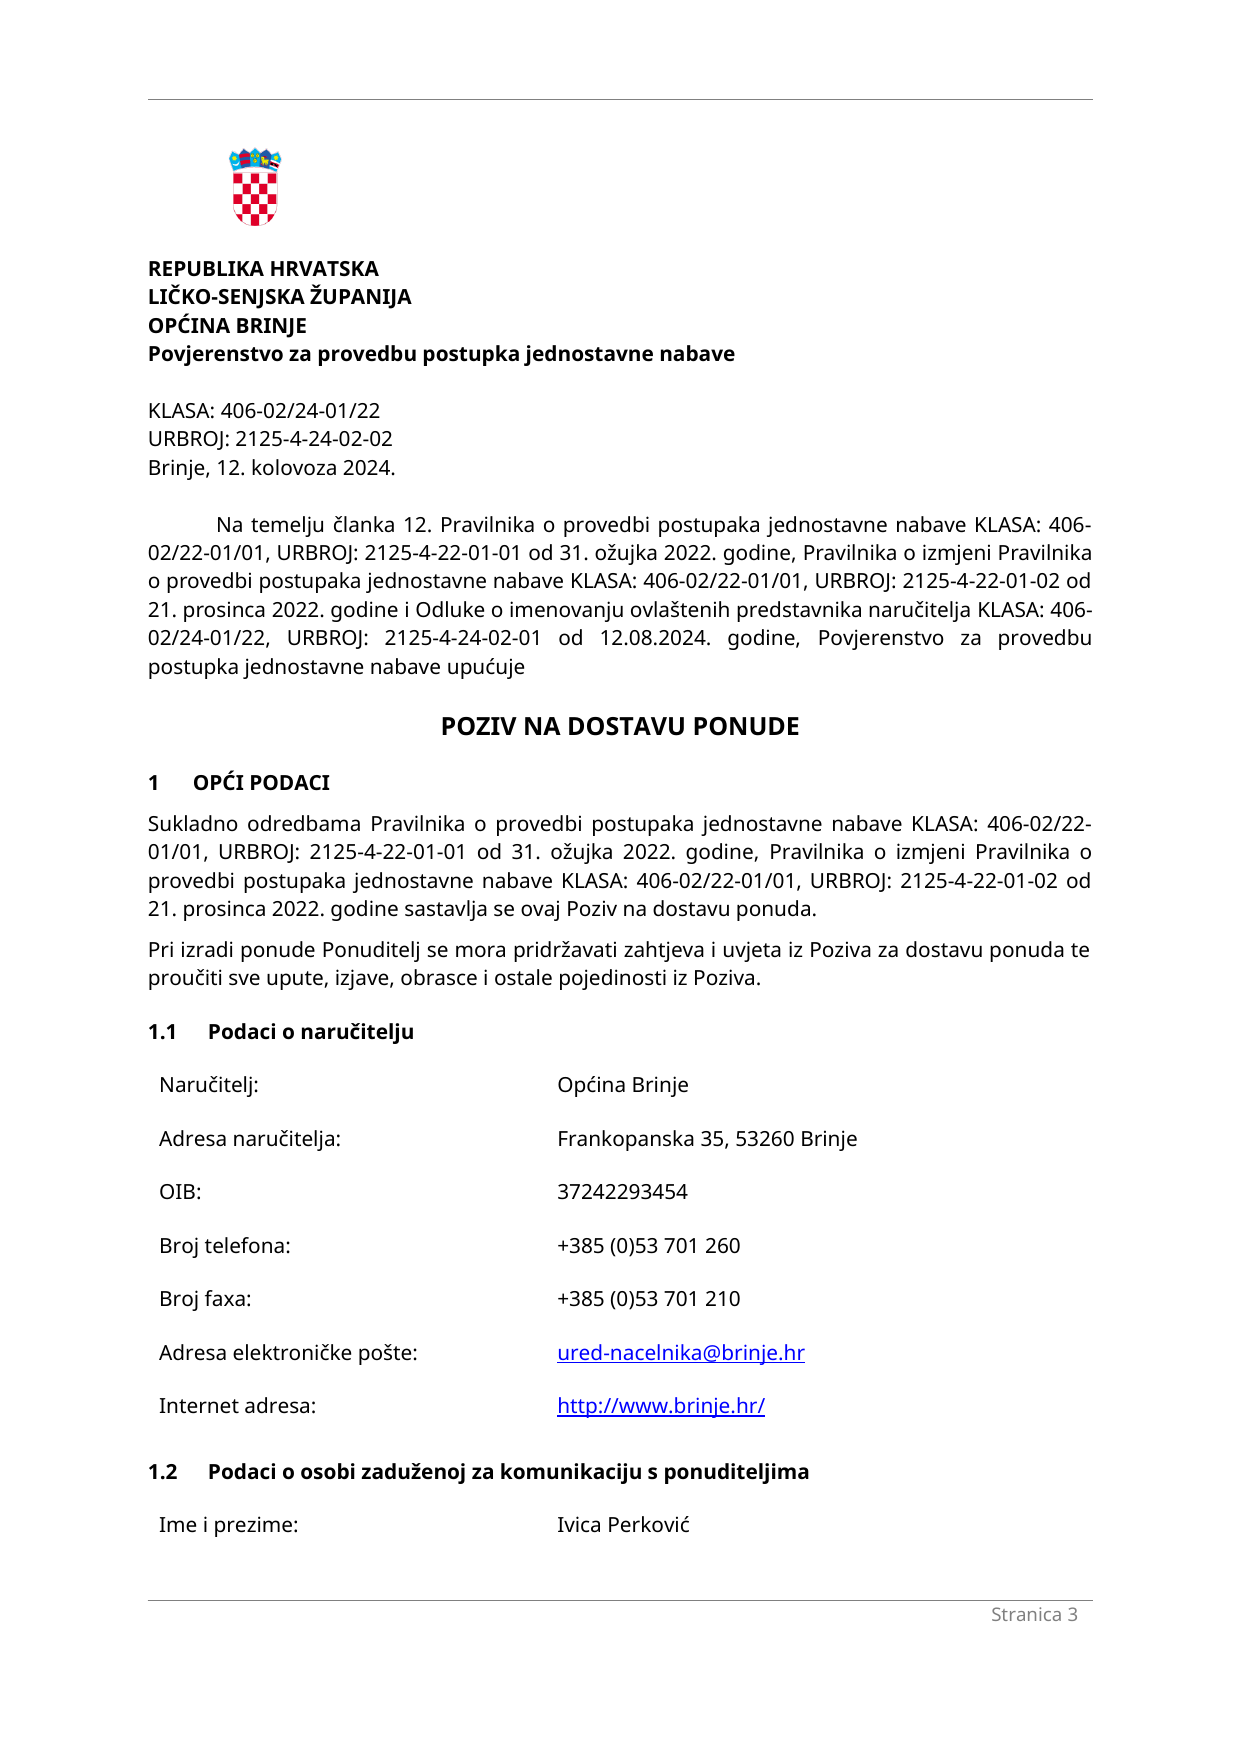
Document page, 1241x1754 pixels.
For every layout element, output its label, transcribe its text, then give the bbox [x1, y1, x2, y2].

table_cell Adresa naručitelja: [148, 1111, 546, 1165]
subtitle Podaci o osobi zaduženoj za komunikaciju s ponuditeljima [148, 1457, 1093, 1485]
table_cell 37242293454 [546, 1165, 1092, 1218]
table_header Općina Brinje [546, 1058, 1092, 1111]
picture [228, 147, 282, 226]
table_cell http://www.brinje.hr/ [546, 1379, 1092, 1432]
table_header Ivica Perković [546, 1498, 1092, 1551]
table_header Ime i prezime: [148, 1498, 546, 1551]
text Pri izradi ponude Ponuditelj se mora pridržavati zahtjeva i uvjeta iz Poziva za dostavu ponuda te proučiti sve upute, izjave, obrasce i ostale pojedinosti iz Poziva. [148, 935, 1093, 992]
table_header Naručitelj: [148, 1058, 546, 1111]
subtitle Podaci o naručitelju [148, 1017, 1093, 1045]
text Sukladno odredbama Pravilnika o provedbi postupaka jednostavne nabave KLASA: 406-02/22-01/01, URBROJ: 2125-4-22-01-01 od 31. ožujka 2022. godine, Pravilnika o izmjeni Pravilnika o provedbi postupaka jednostavne nabave KLASA: 406-02/22-01/01, URBROJ: 2125-4-22-01-02 od 21. prosinca 2022. godine sastavlja se ovaj Poziv na dostavu ponuda. [148, 809, 1093, 923]
table_cell +385 (0)53 701 210 [546, 1272, 1092, 1325]
table_cell OIB: [148, 1165, 546, 1218]
subtitle OPĆI PODACI [148, 768, 1093, 796]
table_cell Frankopanska 35, 53260 Brinje [546, 1111, 1092, 1165]
table_cell Adresa elektroničke pošte: [148, 1325, 546, 1378]
table_cell Broj faxa: [148, 1272, 546, 1325]
table_cell +385 (0)53 701 260 [546, 1218, 1092, 1272]
table_cell Broj telefona: [148, 1218, 546, 1272]
table_cell Internet adresa: [148, 1379, 546, 1432]
table_cell ured-nacelnika@brinje.hr [546, 1325, 1092, 1378]
